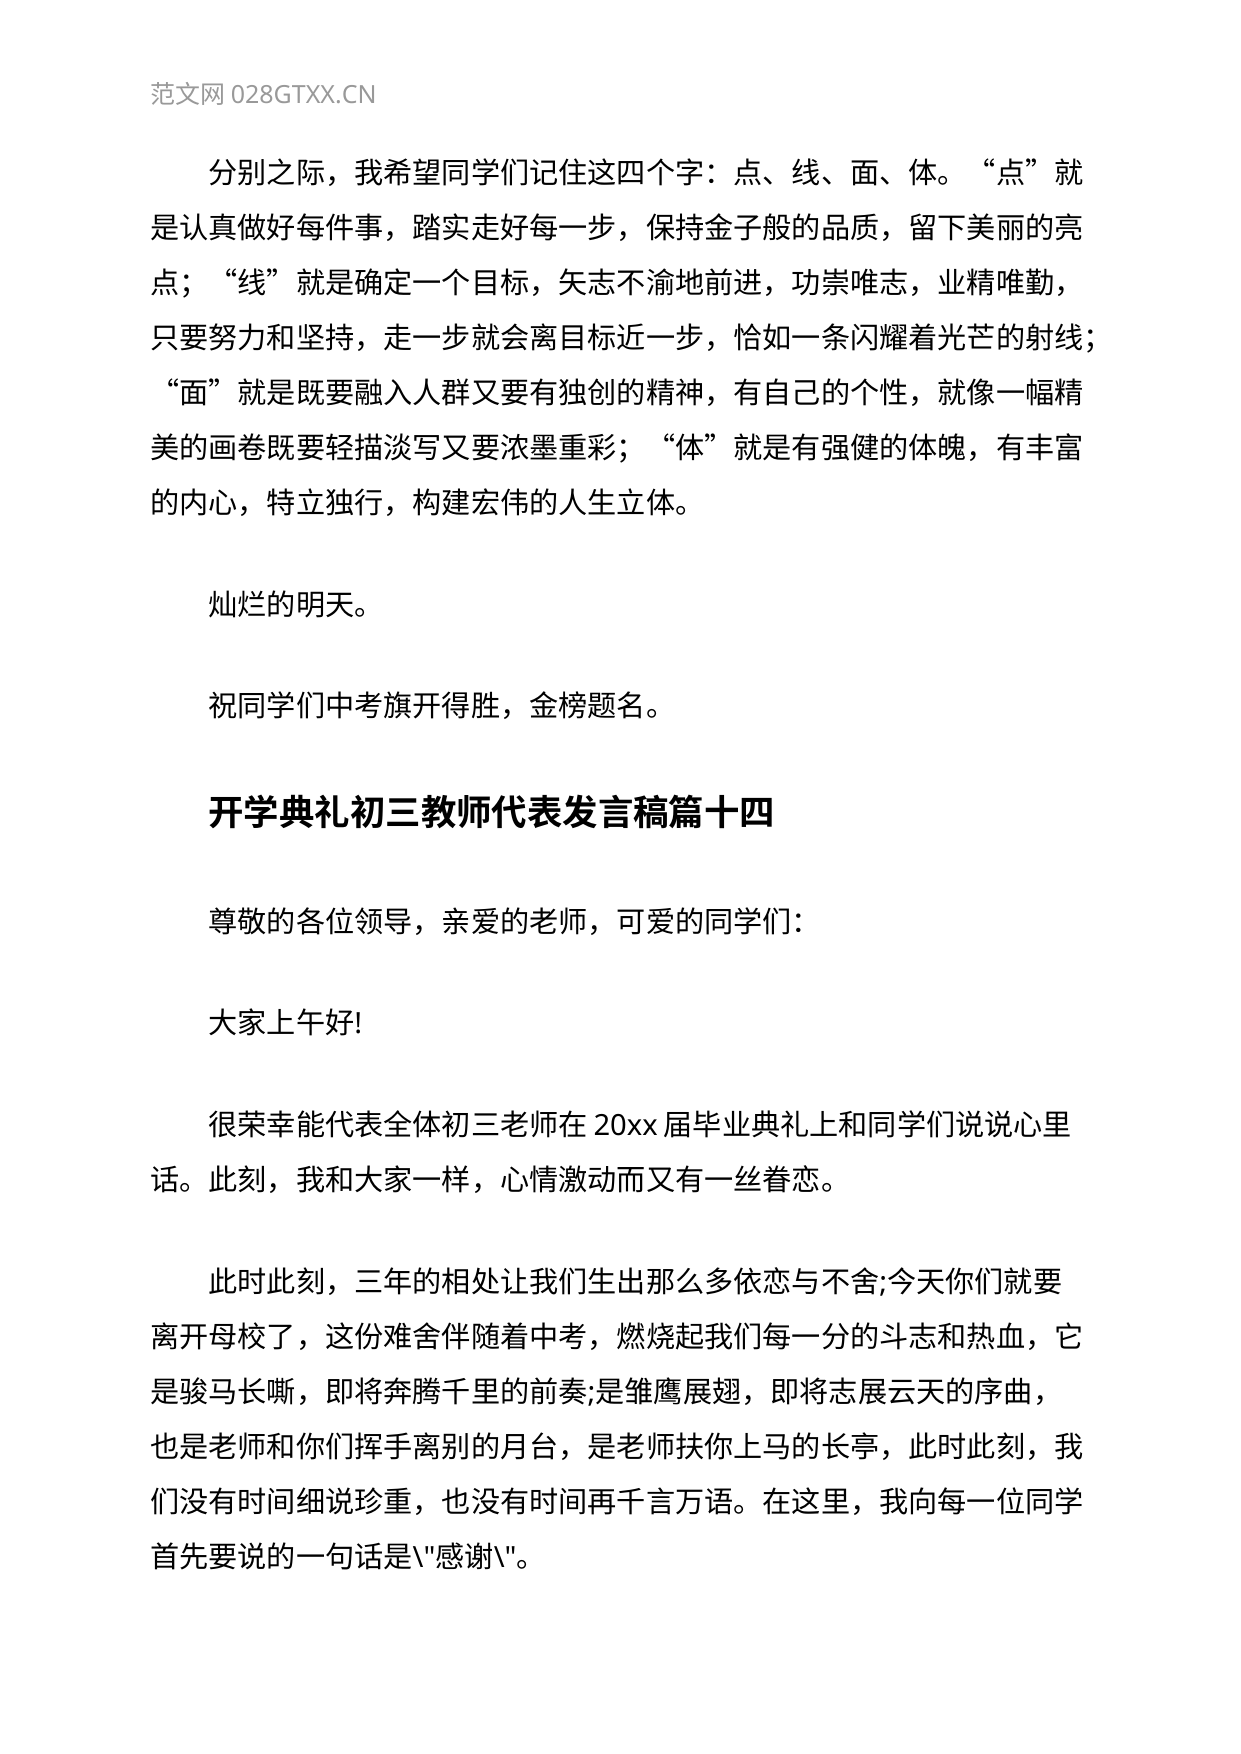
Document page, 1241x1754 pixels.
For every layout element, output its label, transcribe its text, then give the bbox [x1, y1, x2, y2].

text 此时此刻，三年的相处让我们生出那么多依恋与不舍;今天你们就要离开母校了，这份难舍伴随着中考，燃烧起我们每一分的斗志和热血，它是骏马长嘶，即将奔腾千里的前奏;是雏鹰展翅，即将志展云天的序曲，也是老师和你们挥手离别的月台，是老师扶你上马的长亭，此时此刻，我们没有时间细说珍重，也没有时间再千言万语。在这里，我向每一位同学首先要说的一句话是\"感谢\"。 [150, 1259, 1090, 1576]
text 灿烂的明天。 [150, 581, 1090, 623]
text 祝同学们中考旗开得胜，金榜题名。 [150, 683, 1090, 725]
text 尊敬的各位领导，亲爱的老师，可爱的同学们： [150, 898, 1090, 940]
text 分别之际，我希望同学们记住这四个字：点、线、面、体。“点”就是认真做好每件事，踏实走好每一步，保持金子般的品质，留下美丽的亮点；“线”就是确定一个目标，矢志不渝地前进，功崇唯志，业精唯勤，只要努力和坚持，走一步就会离目标近一步，恰如一条闪耀着光芒的射线；“面”就是既要融入人群又要有独创的精神，有自己的个性，就像一幅精美的画卷既要轻描淡写又要浓墨重彩；“体”就是有强健的体魄，有丰富的内心，特立独行，构建宏伟的人生立体。 [150, 150, 1090, 522]
text 大家上午好! [150, 1000, 1090, 1042]
text 开学典礼初三教师代表发言稿篇十四 [150, 785, 1090, 836]
text 很荣幸能代表全体初三老师在20xx届毕业典礼上和同学们说说心里话。此刻，我和大家一样，心情激动而又有一丝眷恋。 [150, 1102, 1090, 1199]
